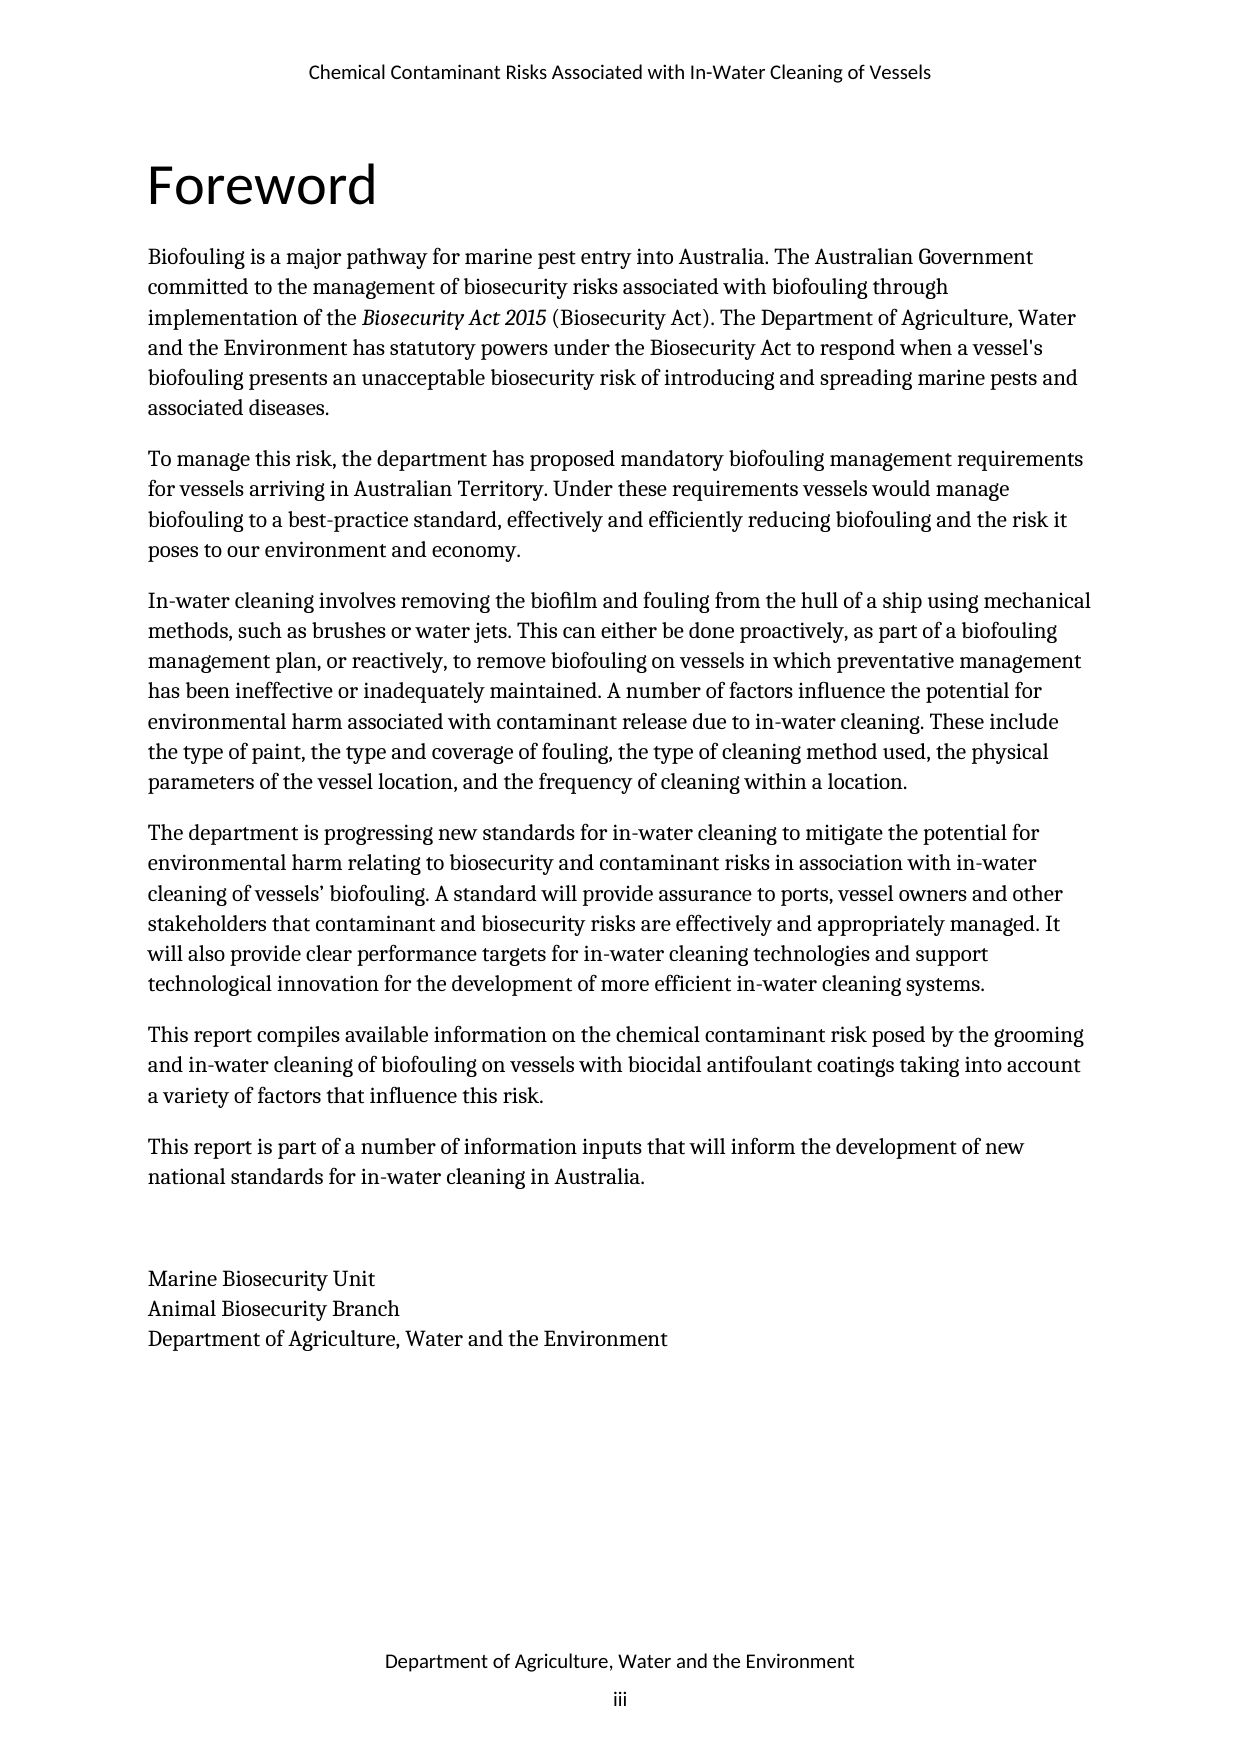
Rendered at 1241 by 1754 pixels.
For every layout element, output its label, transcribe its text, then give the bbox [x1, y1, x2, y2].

text Marine Biosecurity Unit [148, 1266, 1092, 1292]
text Department of Agriculture, Water and the Environment [148, 1326, 1092, 1353]
text The department is progressing new standards for in-water cleaning to mitigate the potential for environmental harm relating to biosecurity and contaminant risks in association with in-water cleaning of vessels’ biofouling. A standard will provide assurance to ports, vessel owners and other stakeholders that contaminant and biosecurity risks are effectively and appropriately managed. It will also provide clear performance targets for in-water cleaning technologies and support technological innovation for the development of more efficient in-water cleaning systems. [148, 820, 1092, 997]
text This report is part of a number of information inputs that will inform the development of new national standards for in-water cleaning in Australia. [148, 1133, 1092, 1190]
subtitle Foreword [148, 148, 1092, 219]
text Animal Biosecurity Branch [148, 1296, 1092, 1322]
text Biofouling is a major pathway for marine pest entry into Australia. The Australian Government committed to the management of biosecurity risks associated with biofouling through implementation of the Biosecurity Act 2015 (Biosecurity Act). The Department of Agriculture, Water and the Environment has statutory powers under the Biosecurity Act to respond when a vessel's biofouling presents an unacceptable biosecurity risk of introducing and spreading marine pests and associated diseases. [148, 244, 1092, 421]
text This report compiles available information on the chemical contaminant risk posed by the grooming and in-water cleaning of biofouling on vessels with biocidal antifoulant coatings taking into account a variety of factors that influence this risk. [148, 1022, 1092, 1109]
text In-water cleaning involves removing the bioﬁlm and fouling from the hull of a ship using mechanical methods, such as brushes or water jets. This can either be done proactively, as part of a biofouling management plan, or reactively, to remove biofouling on vessels in which preventative management has been ineffective or inadequately maintained. A number of factors inﬂuence the potential for environmental harm associated with contaminant release due to in-water cleaning. These include the type of paint, the type and coverage of fouling, the type of cleaning method used, the physical parameters of the vessel location, and the frequency of cleaning within a location. [148, 588, 1092, 795]
text To manage this risk, the department has proposed mandatory biofouling management requirements for vessels arriving in Australian Territory. Under these requirements vessels would manage biofouling to a best-practice standard, effectively and efficiently reducing biofouling and the risk it poses to our environment and economy. [148, 446, 1092, 563]
